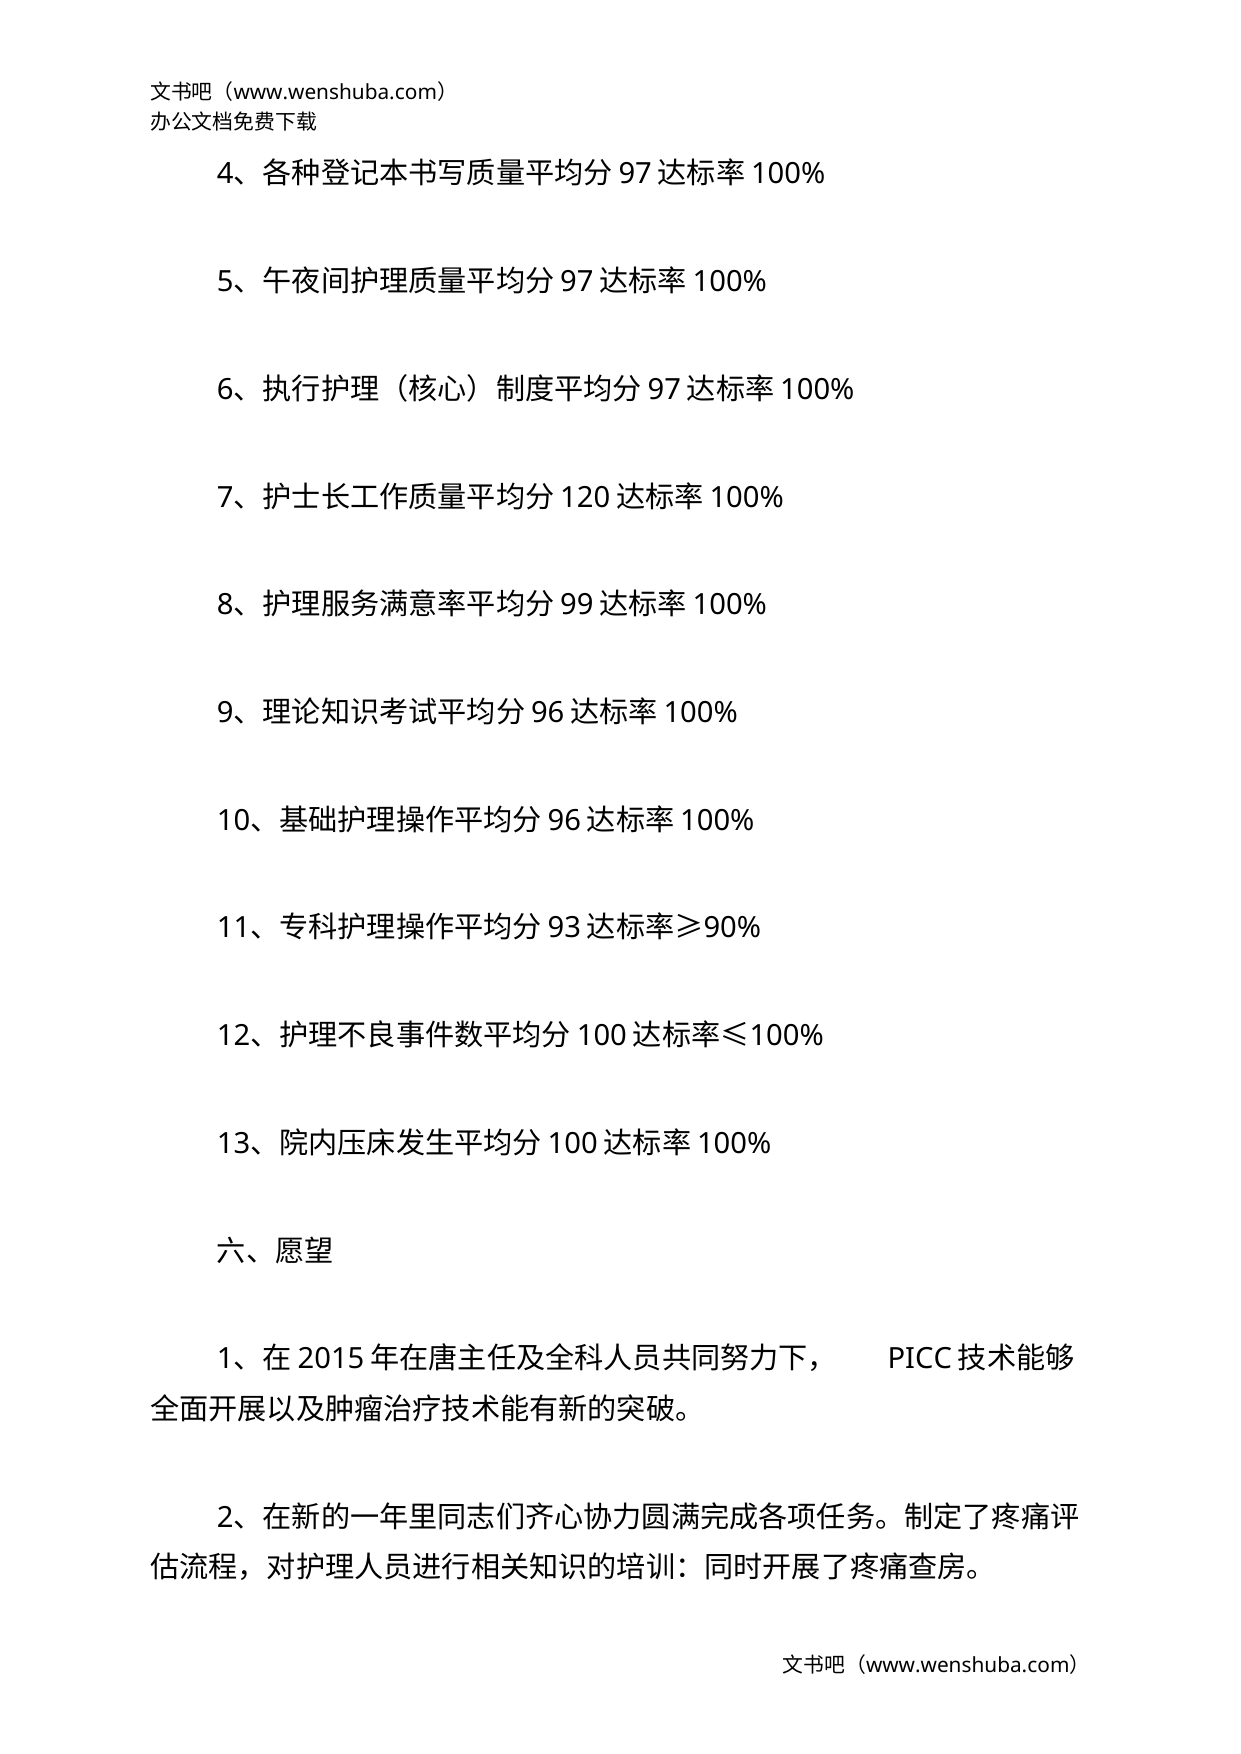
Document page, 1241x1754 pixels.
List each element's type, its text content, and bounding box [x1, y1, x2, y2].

text 7、护士长工作质量平均分120达标率100% [150, 473, 1090, 516]
text 6、执行护理（核心）制度平均分97达标率100% [150, 365, 1090, 408]
text 4、各种登记本书写质量平均分97达标率100% [150, 150, 1090, 192]
text 10、基础护理操作平均分96达标率100% [150, 796, 1090, 839]
text 11、专科护理操作平均分93达标率≥90% [150, 904, 1090, 946]
text 9、理论知识考试平均分96达标率100% [150, 688, 1090, 731]
text 5、午夜间护理质量平均分97达标率100% [150, 258, 1090, 300]
text 2、在新的一年里同志们齐心协力圆满完成各项任务。制定了疼痛评估流程，对护理人员进行相关知识的培训：同时开展了疼痛查房。 [150, 1493, 1090, 1586]
text 12、护理不良事件数平均分100达标率≤100% [150, 1012, 1090, 1054]
text 六、愿望 [150, 1227, 1090, 1269]
text 13、院内压床发生平均分100达标率100% [150, 1119, 1090, 1162]
text 8、护理服务满意率平均分99达标率100% [150, 581, 1090, 623]
text 1、在2015年在唐主任及全科人员共同努力下， PICC技术能够全面开展以及肿瘤治疗技术能有新的突破。 [150, 1335, 1090, 1428]
